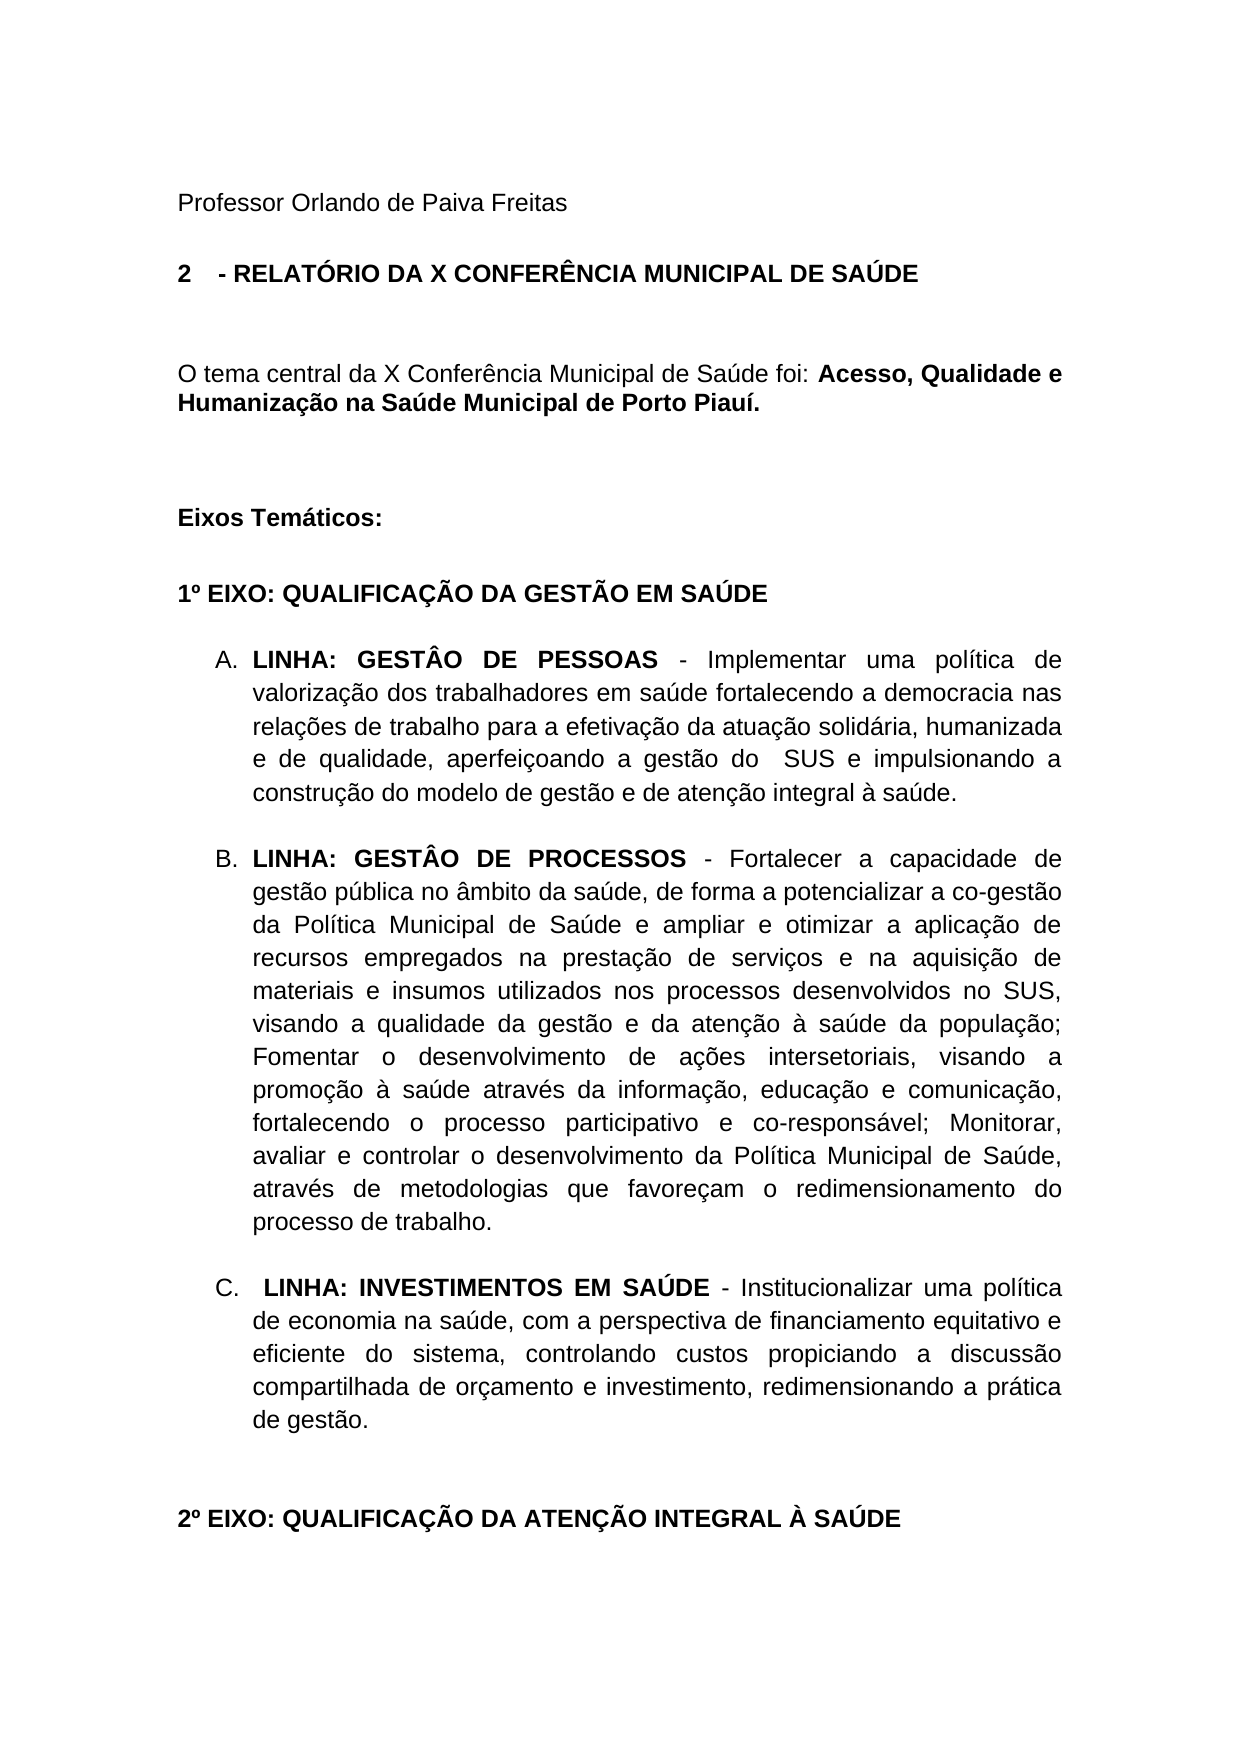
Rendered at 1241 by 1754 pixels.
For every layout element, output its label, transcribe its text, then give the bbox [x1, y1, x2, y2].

list LINHA: GESTÂO DE PESSOAS - Implementar uma política de valorização dos trabalhadores em saúde fortalecendo a democracia nas relações de trabalho para a efetivação da atuação solidária, humanizada e de qualidade, aperfeiçoando a gestão do SUS e impulsionando a construção do modelo de gestão e de atenção integral à saúde. [215, 645, 1063, 806]
list LINHA: INVESTIMENTOS EM SAÚDE - Institucionalizar uma política de economia na saúde, com a perspectiva de financiamento equitativo e eficiente do sistema, controlando custos propiciando a discussão compartilhada de orçamento e investimento, redimensionando a prática de gestão. [215, 1273, 1063, 1434]
text O tema central da X Conferência Municipal de Saúde foi: Acesso, Qualidade e Humanização na Saúde Municipal de Porto Piauí. [177, 359, 1063, 417]
text 1º EIXO: QUALIFICAÇÃO DA GESTÃO EM SAÚDE [177, 579, 1063, 608]
text Eixos Temáticos: [177, 503, 1063, 532]
list LINHA: GESTÂO DE PROCESSOS - Fortalecer a capacidade de gestão pública no âmbito da saúde, de forma a potencializar a co-gestão da Política Municipal de Saúde e ampliar e otimizar a aplicação de recursos empregados na prestação de serviços e na aquisição de materiais e insumos utilizados nos processos desenvolvidos no SUS, visando a qualidade da gestão e da atenção à saúde da população; Fomentar o desenvolvimento de ações intersetoriais, visando a promoção à saúde através da informação, educação e comunicação, fortalecendo o processo participativo e co-responsável; Monitorar, avaliar e controlar o desenvolvimento da Política Municipal de Saúde, através de metodologias que favoreçam o redimensionamento do processo de trabalho. [215, 843, 1063, 1236]
list - RELATÓRIO DA X CONFERÊNCIA MUNICIPAL DE SAÚDE [177, 259, 1063, 288]
text 2º EIXO: QUALIFICAÇÃO DA ATENÇÃO INTEGRAL À SAÚDE [177, 1504, 1063, 1533]
text Professor Orlando de Paiva Freitas [177, 188, 1063, 216]
